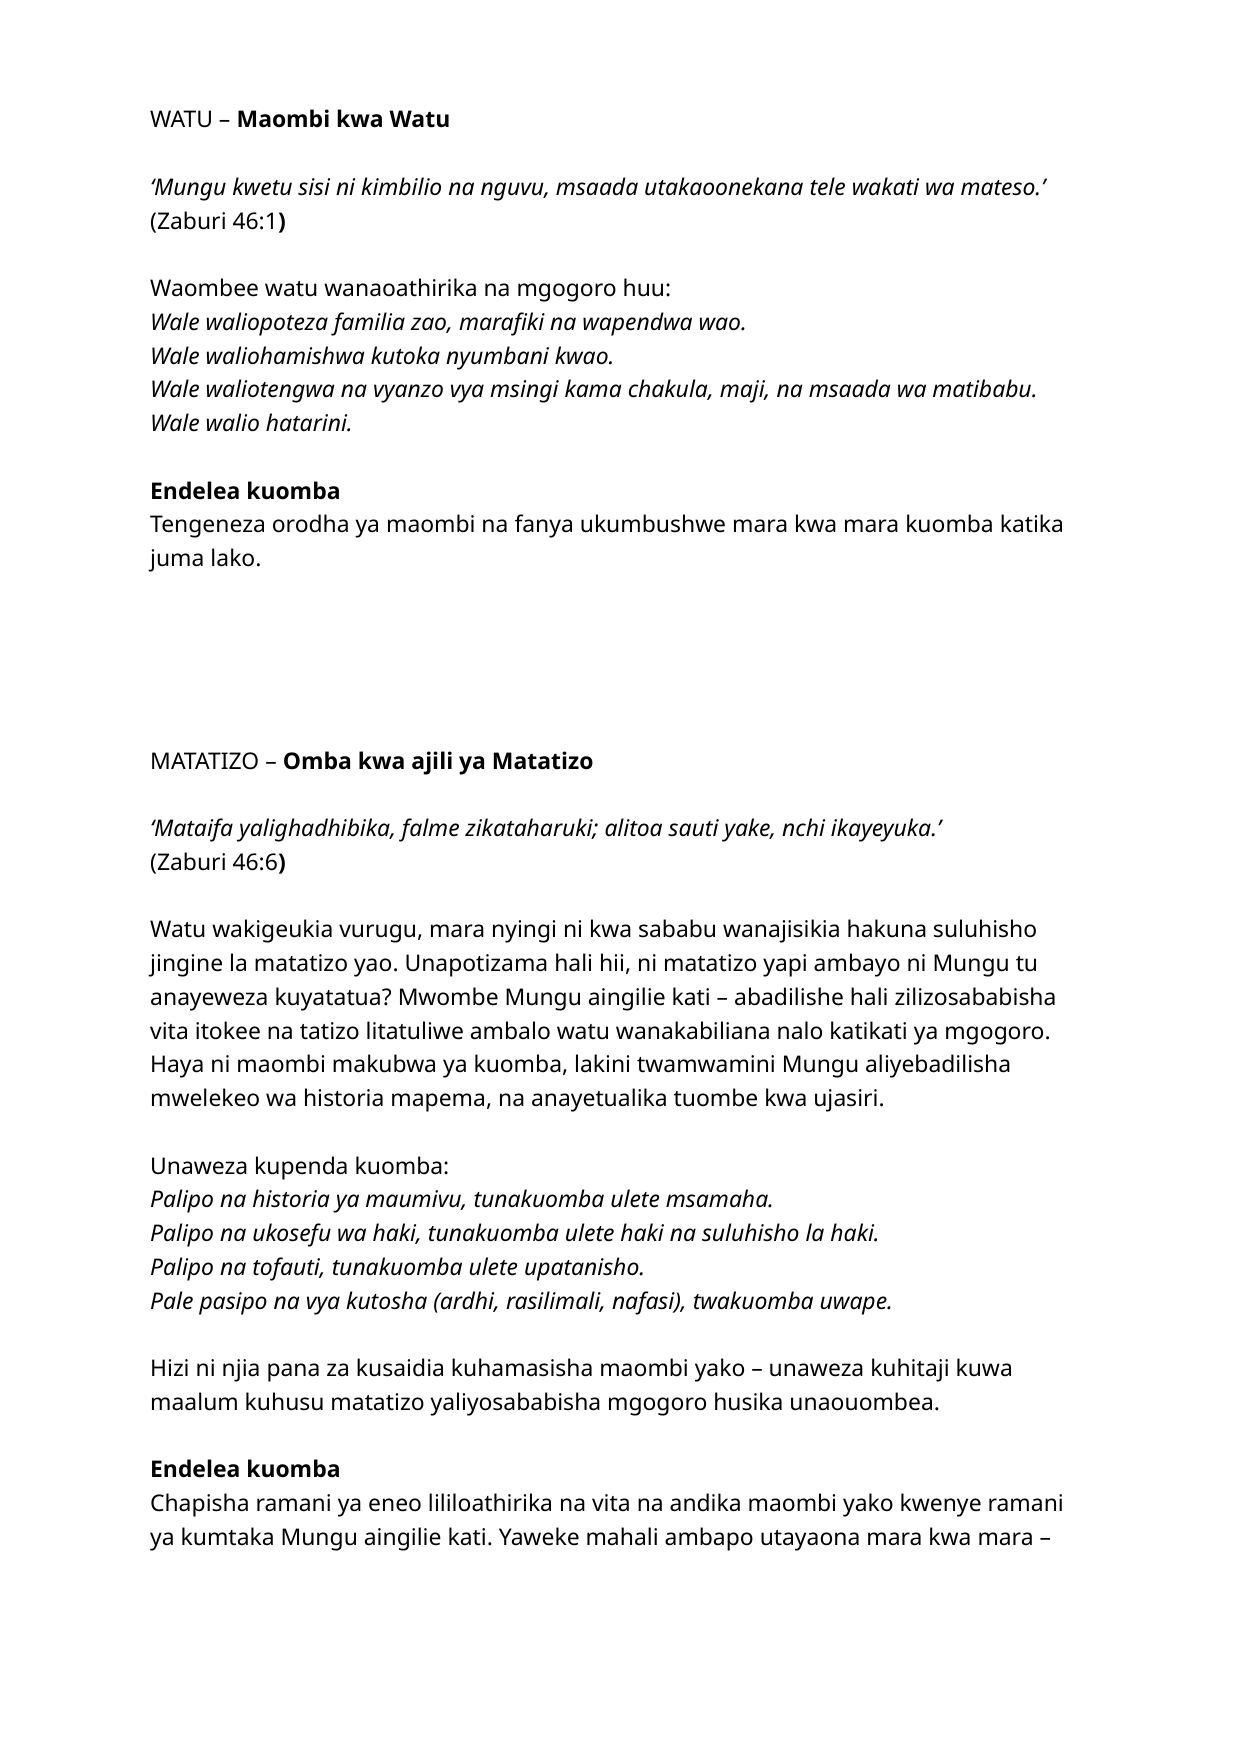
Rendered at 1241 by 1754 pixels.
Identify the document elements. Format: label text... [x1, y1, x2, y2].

text ‘Mungu kwetu sisi ni kimbilio na nguvu, msaada utakaoonekana tele wakati wa mateso.’ (Zaburi 46:1) [150, 171, 1090, 236]
text Waombee watu wanaoathirika na mgogoro huu: [150, 272, 1090, 303]
text ‘Mataifa yalighadhibika, falme zikataharuki; alitoa sauti yake, nchi ikayeyuka.’ (Zaburi 46:6) [150, 812, 1090, 877]
text Watu wakigeukia vurugu, mara nyingi ni kwa sababu wanajisikia hakuna suluhisho jingine la matatizo yao. Unapotizama hali hii, ni matatizo yapi ambayo ni Mungu tu anayeweza kuyatatua? Mwombe Mungu aingilie kati – abadilishe hali zilizosababisha vita itokee na tatizo litatuliwe ambalo watu wanakabiliana nalo katikati ya mgogoro. Haya ni maombi makubwa ya kuomba, lakini twamwamini Mungu aliyebadilisha mwelekeo wa historia mapema, na anayetualika tuombe kwa ujasiri. [150, 913, 1090, 1113]
text Wale walio hatarini. [150, 407, 1090, 438]
text Palipo na historia ya maumivu, tunakuomba ulete msamaha. [150, 1183, 1090, 1215]
text Palipo na tofauti, tunakuomba ulete upatanisho. [150, 1251, 1090, 1282]
text Pale pasipo na vya kutosha (ardhi, rasilimali, nafasi), twakuomba uwape. [150, 1285, 1090, 1316]
text Wale waliopoteza familia zao, marafiki na wapendwa wao. [150, 306, 1090, 337]
text Palipo na ukosefu wa haki, tunakuomba ulete haki na suluhisho la haki. [150, 1217, 1090, 1248]
text MATATIZO – Omba kwa ajili ya Matatizo [150, 745, 1090, 776]
text WATU – Maombi kwa Watu [150, 103, 1090, 135]
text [150, 1487, 1090, 1552]
text Hizi ni njia pana za kusaidia kuhamasisha maombi yako – unaweza kuhitaji kuwa maalum kuhusu matatizo yaliyosababisha mgogoro husika unaouombea. [150, 1352, 1090, 1417]
text Endelea kuomba [150, 475, 1090, 506]
text Unaweza kupenda kuomba: [150, 1150, 1090, 1181]
text Wale waliohamishwa kutoka nyumbani kwao. [150, 340, 1090, 371]
text Wale waliotengwa na vyanzo vya msingi kama chakula, maji, na msaada wa matibabu. [150, 373, 1090, 405]
text Endelea kuomba [150, 1453, 1090, 1485]
text Tengeneza orodha ya maombi na fanya ukumbushwe mara kwa mara kuomba katika juma lako. [150, 508, 1090, 573]
